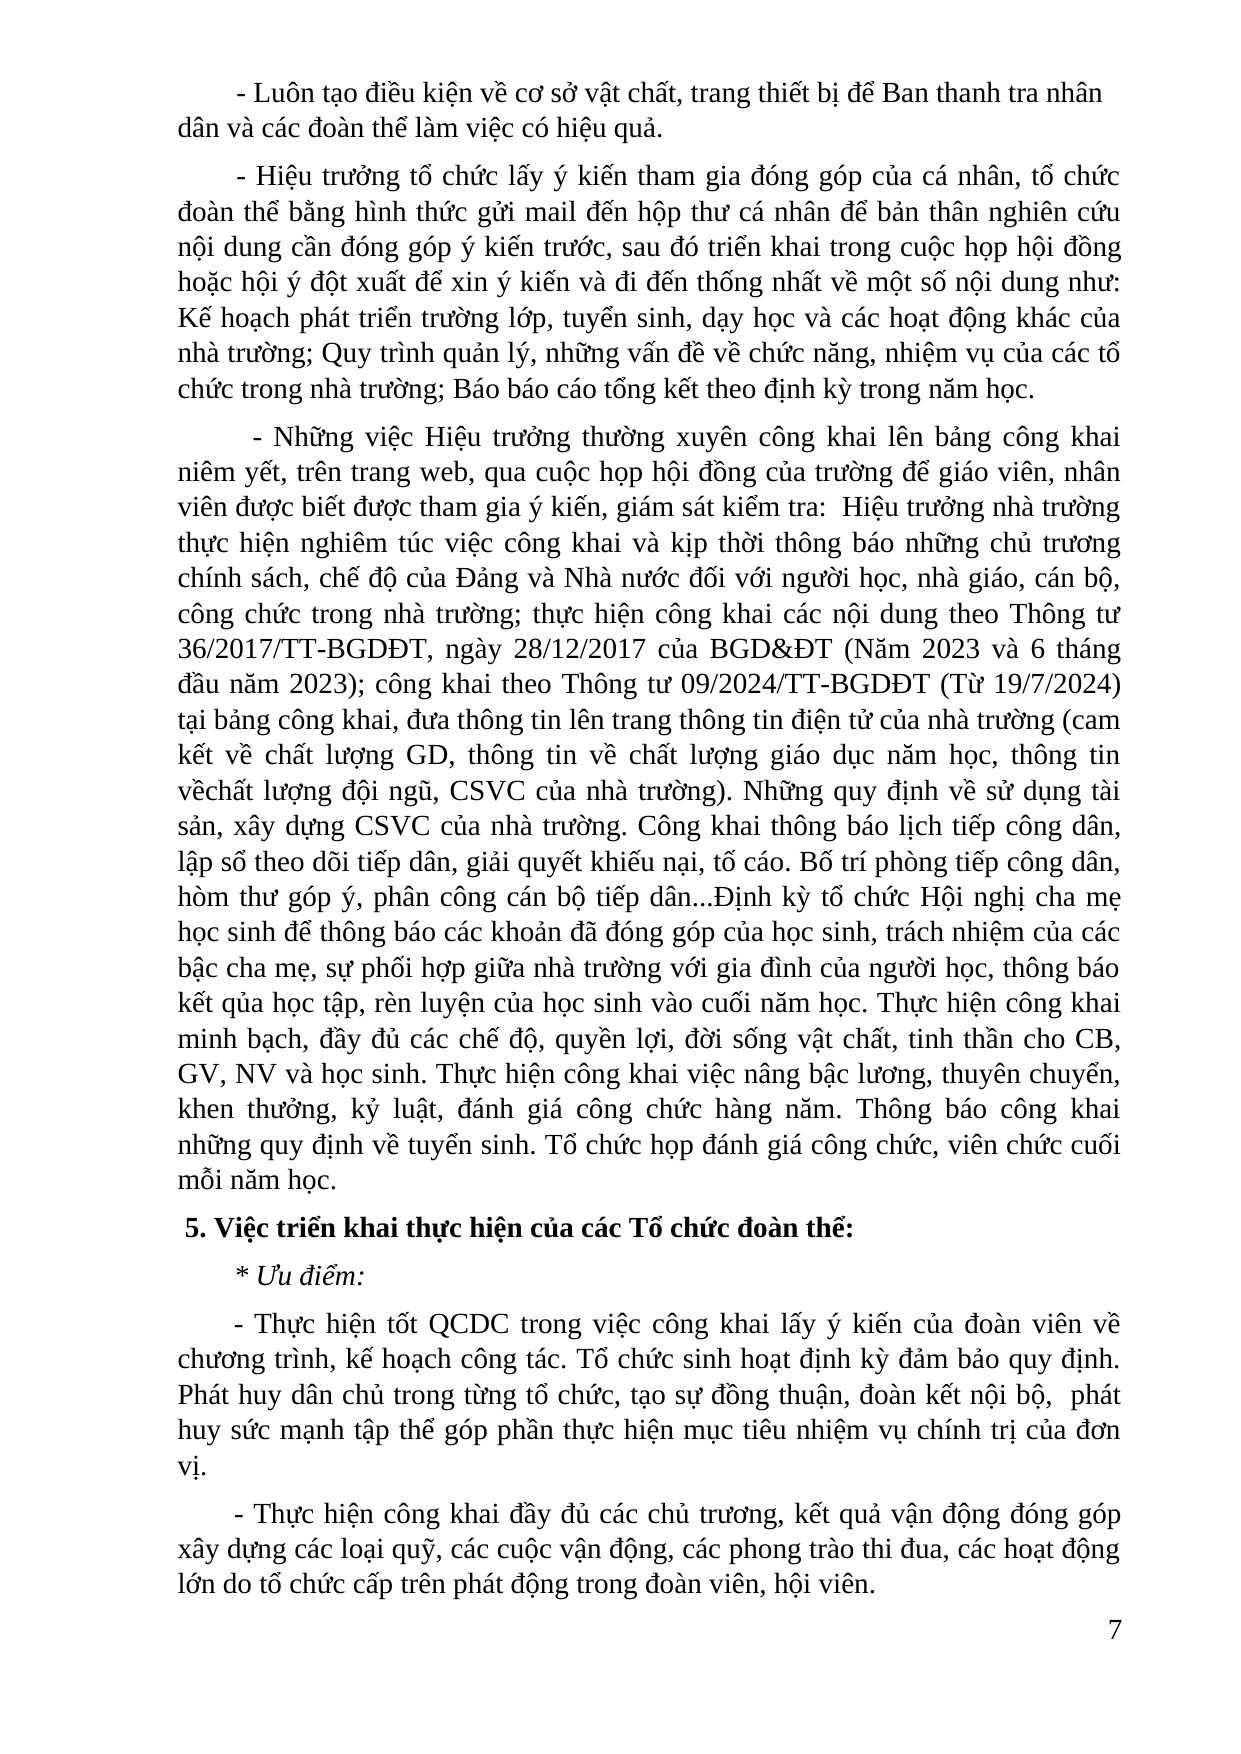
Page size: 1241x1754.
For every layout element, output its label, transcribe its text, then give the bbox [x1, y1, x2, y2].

text - Thực hiện công khai đầy đủ các chủ trương, kết quả vận động đóng góp xây dựng các loại quỹ, các cuộc vận động, các phong trào thi đua, các hoạt động lớn do tổ chức cấp trên phát động trong đoàn viên, hội viên. [177, 1495, 1122, 1601]
text 5. Việc triển khai thực hiện của các Tổ chức đoàn thể: [177, 1209, 1124, 1245]
text - Hiệu trưởng tổ chức lấy ý kiến tham gia đóng góp của cá nhân, tổ chức đoàn thể bằng hình thức gửi mail đến hộp thư cá nhân để bản thân nghiên cứu nội dung cần đóng góp ý kiến trước, sau đó triển khai trong cuộc họp hội đồng hoặc hội ý đột xuất để xin ý kiến và đi đến thống nhất về một số nội dung như: Kế hoạch phát triển trường lớp, tuyển sinh, dạy học và các hoạt động khác của nhà trường; Quy trình quản lý, những vấn đề về chức năng, nhiệm vụ của các tổ chức trong nhà trường; Báo báo cáo tổng kết theo định kỳ trong năm học. [177, 157, 1122, 405]
text - Những việc Hiệu trưởng thường xuyên công khai lên bảng công khai niêm yết, trên trang web, qua cuộc họp hội đồng của trường để giáo viên, nhân viên được biết được tham gia ý kiến, giám sát kiểm tra: Hiệu trưởng nhà trường thực hiện nghiêm túc việc công khai và kịp thời thông báo những chủ trương chính sách, chế độ của Đảng và Nhà nước đối với người học, nhà giáo, cán bộ, công chức trong nhà trường; thực hiện công khai các nội dung theo Thông tư 36/2017/TT-BGDĐT, ngày 28/12/2017 của BGD&ĐT (Năm 2023 và 6 tháng đầu năm 2023); công khai theo Thông tư 09/2024/TT-BGDĐT (Từ 19/7/2024) tại bảng công khai, đưa thông tin lên trang thông tin điện tử của nhà trường (cam kết về chất lượng GD, thông tin về chất lượng giáo dục năm học, thông tin vềchất lượng đội ngũ, CSVC của nhà trường). Những quy định về sử dụng tài sản, xây dựng CSVC của nhà trường. Công khai thông báo lịch tiếp công dân, lập sổ theo dõi tiếp dân, giải quyết khiếu nại, tố cáo. Bố trí phòng tiếp công dân, hòm thư góp ý, phân công cán bộ tiếp dân...Định kỳ tổ chức Hội nghị cha mẹ học sinh để thông báo các khoản đã đóng góp của học sinh, trách nhiệm của các bậc cha mẹ, sự phối hợp giữa nhà trường với gia đình của người học, thông báo kết qủa học tập, rèn luyện của học sinh vào cuối năm học. Thực hiện công khai minh bạch, đầy đủ các chế độ, quyền lợi, đời sống vật chất, tinh thần cho CB, GV, NV và học sinh. Thực hiện công khai việc nâng bậc lương, thuyên chuyển, khen thưởng, kỷ luật, đánh giá công chức hàng năm. Thông báo công khai những quy định về tuyển sinh. Tổ chức họp đánh giá công chức, viên chức cuối mỗi năm học. [177, 418, 1122, 1197]
text * Ưu điểm: [177, 1257, 1124, 1293]
text - Luôn tạo điều kiện về cơ sở vật chất, trang thiết bị để Ban thanh tra nhân dân và các đoàn thể làm việc có hiệu quả. [177, 74, 1122, 145]
text - Thực hiện tốt QCDC trong việc công khai lấy ý kiến của đoàn viên về chương trình, kế hoạch công tác. Tổ chức sinh hoạt định kỳ đảm bảo quy định. Phát huy dân chủ trong từng tổ chức, tạo sự đồng thuận, đoàn kết nội bộ, phát huy sức mạnh tập thể góp phần thực hiện mục tiêu nhiệm vụ chính trị của đơn vị. [177, 1305, 1122, 1482]
